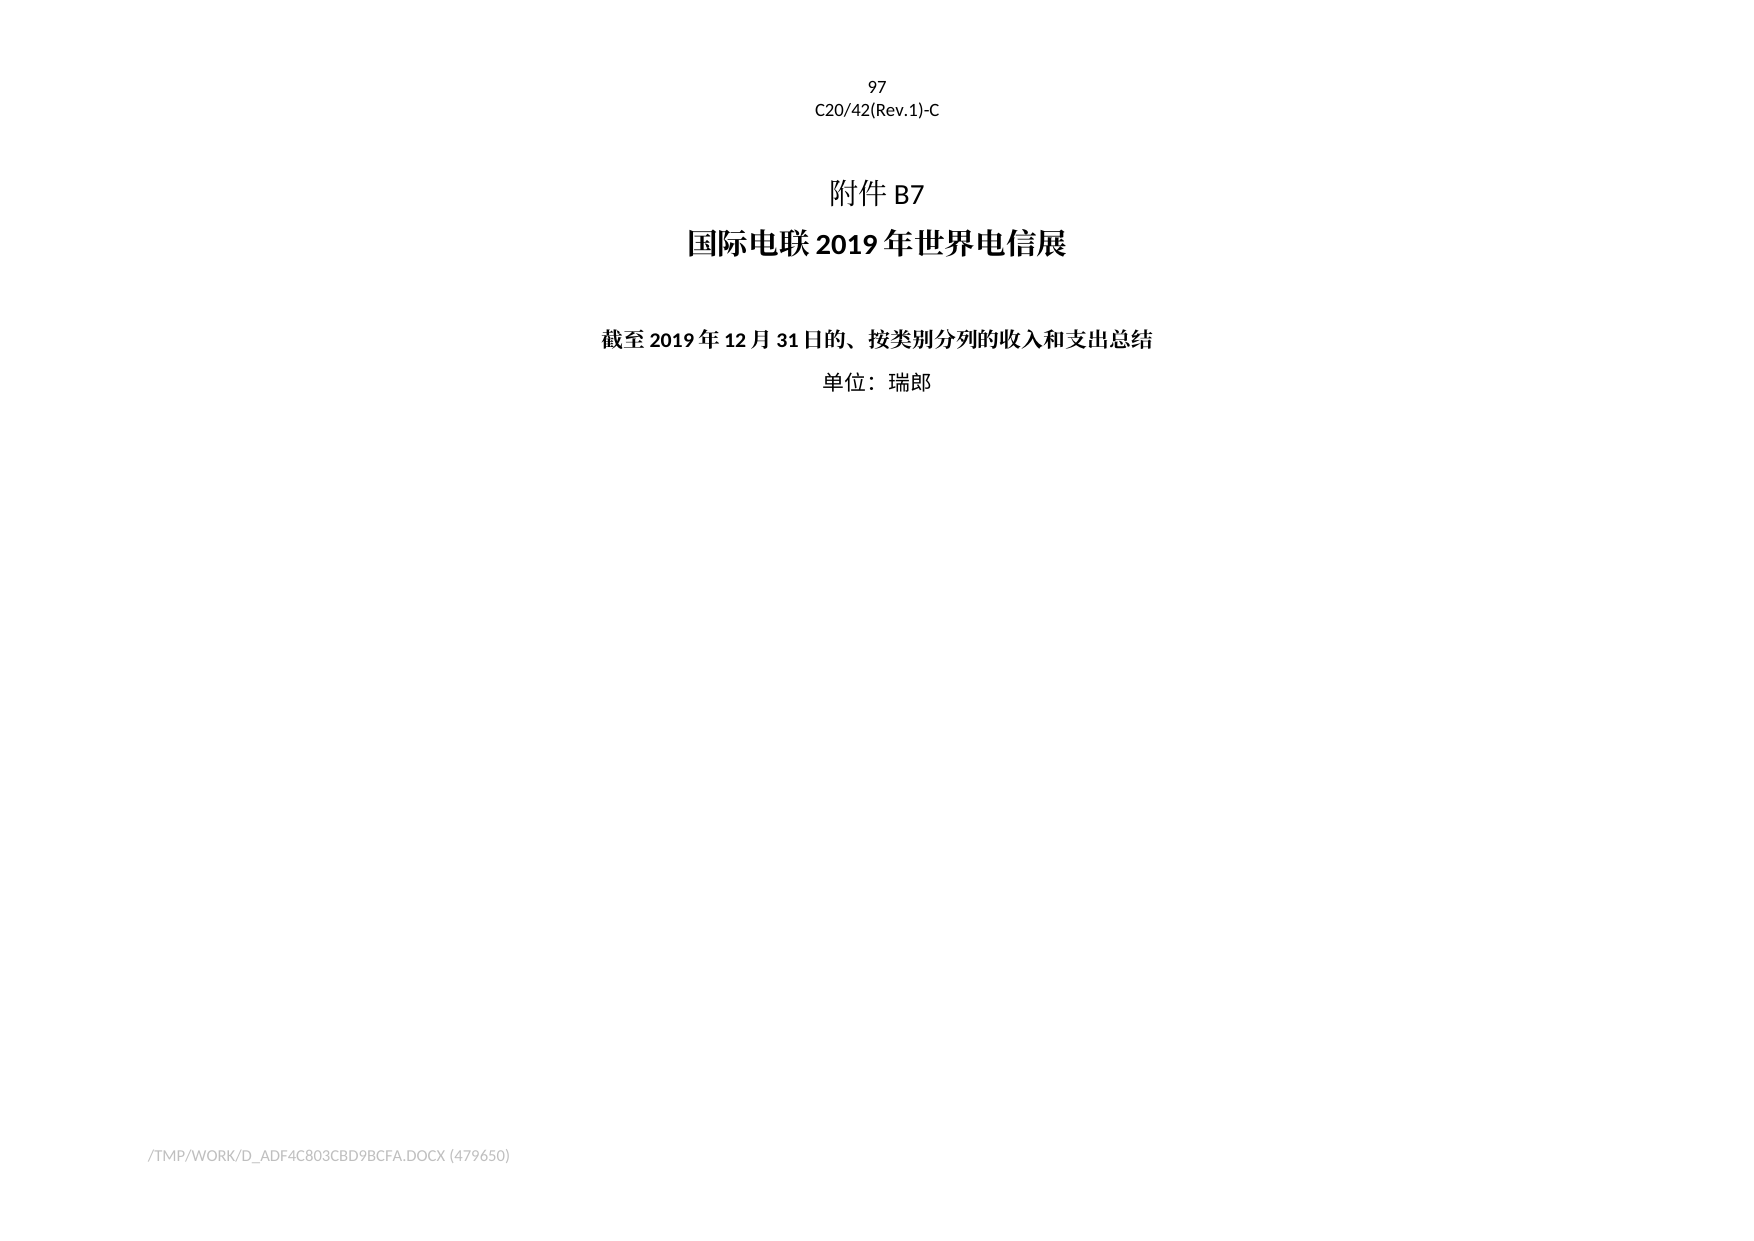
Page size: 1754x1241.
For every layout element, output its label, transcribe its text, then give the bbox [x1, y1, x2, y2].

text 单位：瑞郎 [148, 366, 1606, 396]
text 国际电联2019年世界电信展 [148, 221, 1606, 263]
text 附件B7 [148, 171, 1606, 213]
text 截至2019年12月31日的、按类别分列的收入和支出总结 [148, 323, 1606, 353]
